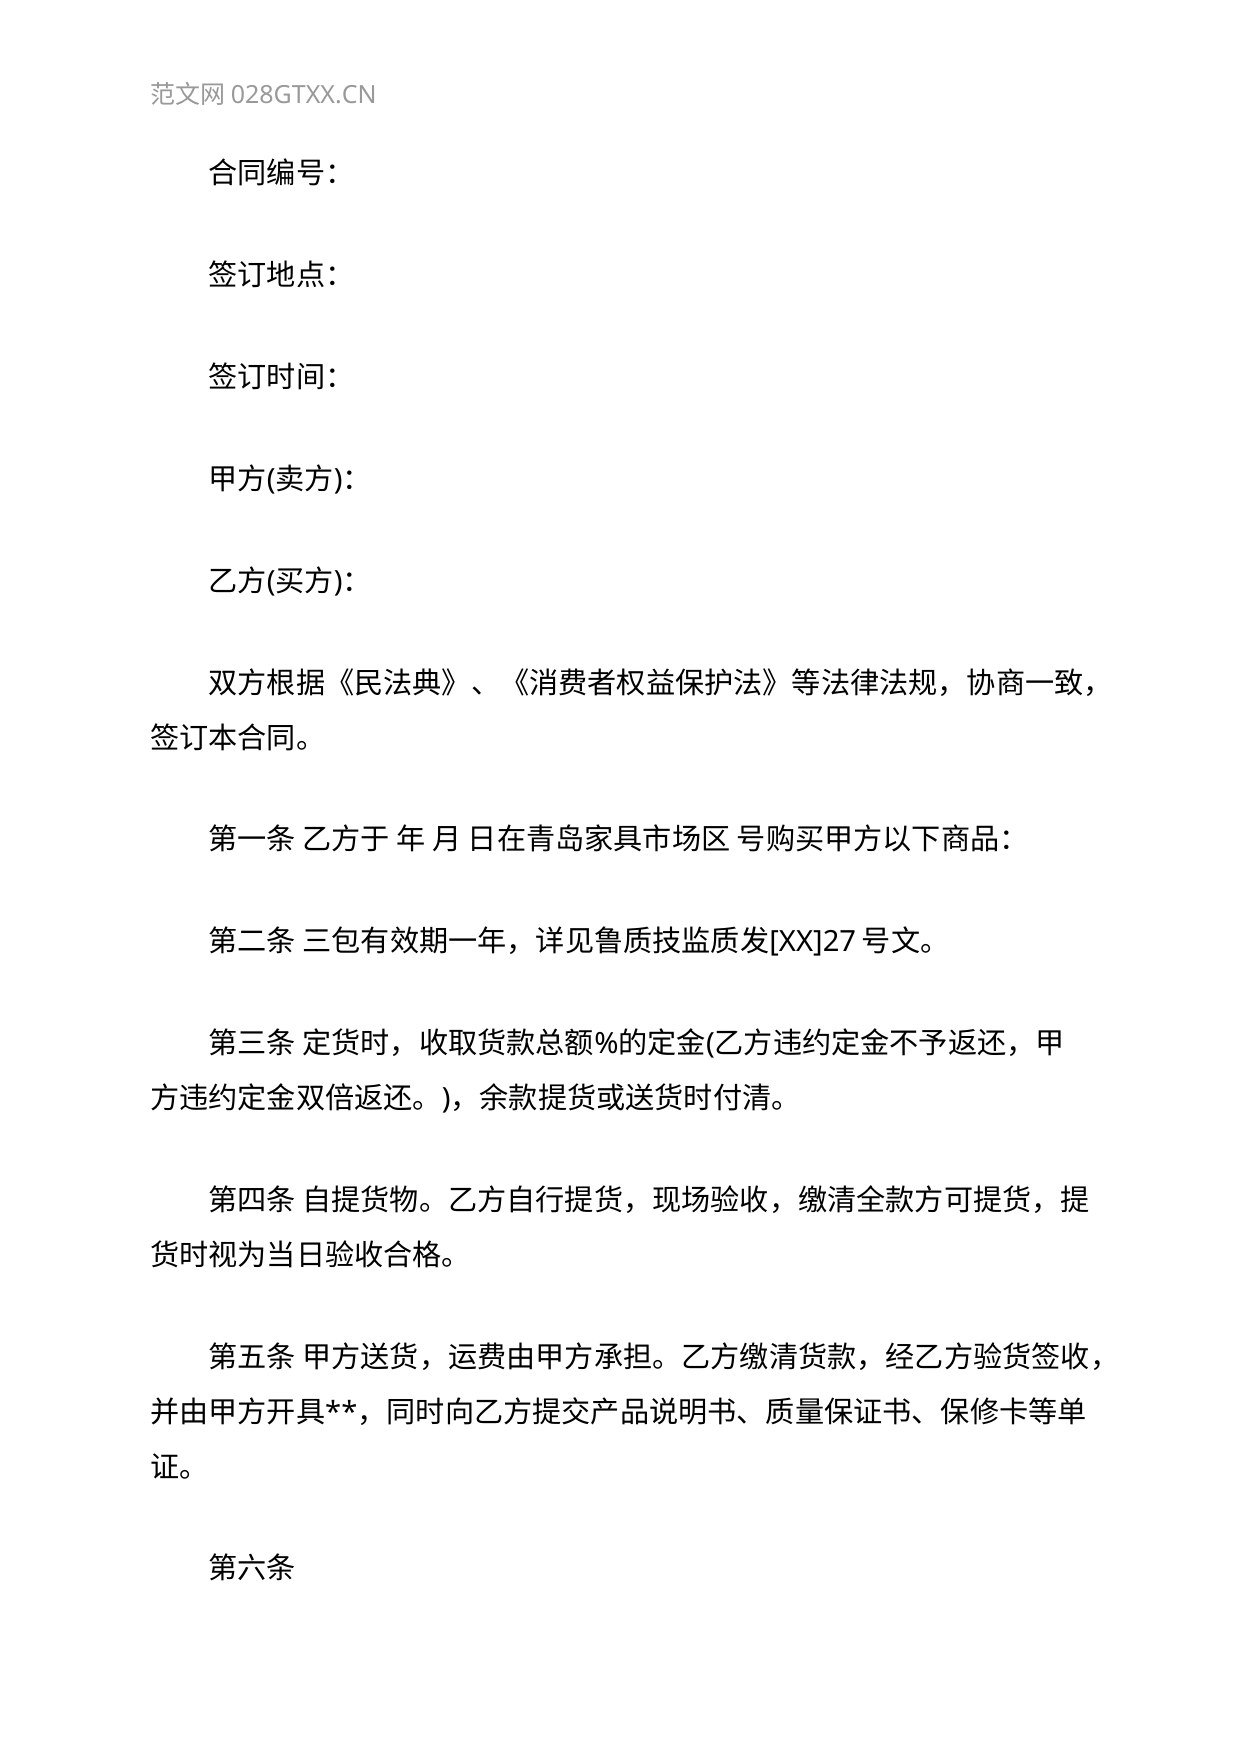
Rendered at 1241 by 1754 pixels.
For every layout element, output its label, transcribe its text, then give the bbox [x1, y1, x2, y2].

text 第六条 [150, 1545, 1090, 1587]
text 甲方(卖方)： [150, 455, 1090, 498]
text 第二条 三包有效期一年，详见鲁质技监质发[XX]27号文。 [150, 918, 1090, 960]
text 签订地点： [150, 252, 1090, 294]
text 乙方(买方)： [150, 557, 1090, 600]
text 双方根据《民法典》、《消费者权益保护法》等法律法规，协商一致，签订本合同。 [150, 659, 1090, 756]
text 签订时间： [150, 353, 1090, 396]
text 第五条 甲方送货，运费由甲方承担。乙方缴清货款，经乙方验货签收，并由甲方开具**，同时向乙方提交产品说明书、质量保证书、保修卡等单证。 [150, 1333, 1090, 1486]
text 第一条 乙方于 年 月 日在青岛家具市场区 号购买甲方以下商品： [150, 816, 1090, 858]
text 第四条 自提货物。乙方自行提货，现场验收，缴清全款方可提货，提货时视为当日验收合格。 [150, 1177, 1090, 1274]
text 合同编号： [150, 150, 1090, 192]
text 第三条 定货时，收取货款总额%的定金(乙方违约定金不予返还，甲方违约定金双倍返还。)，余款提货或送货时付清。 [150, 1020, 1090, 1117]
